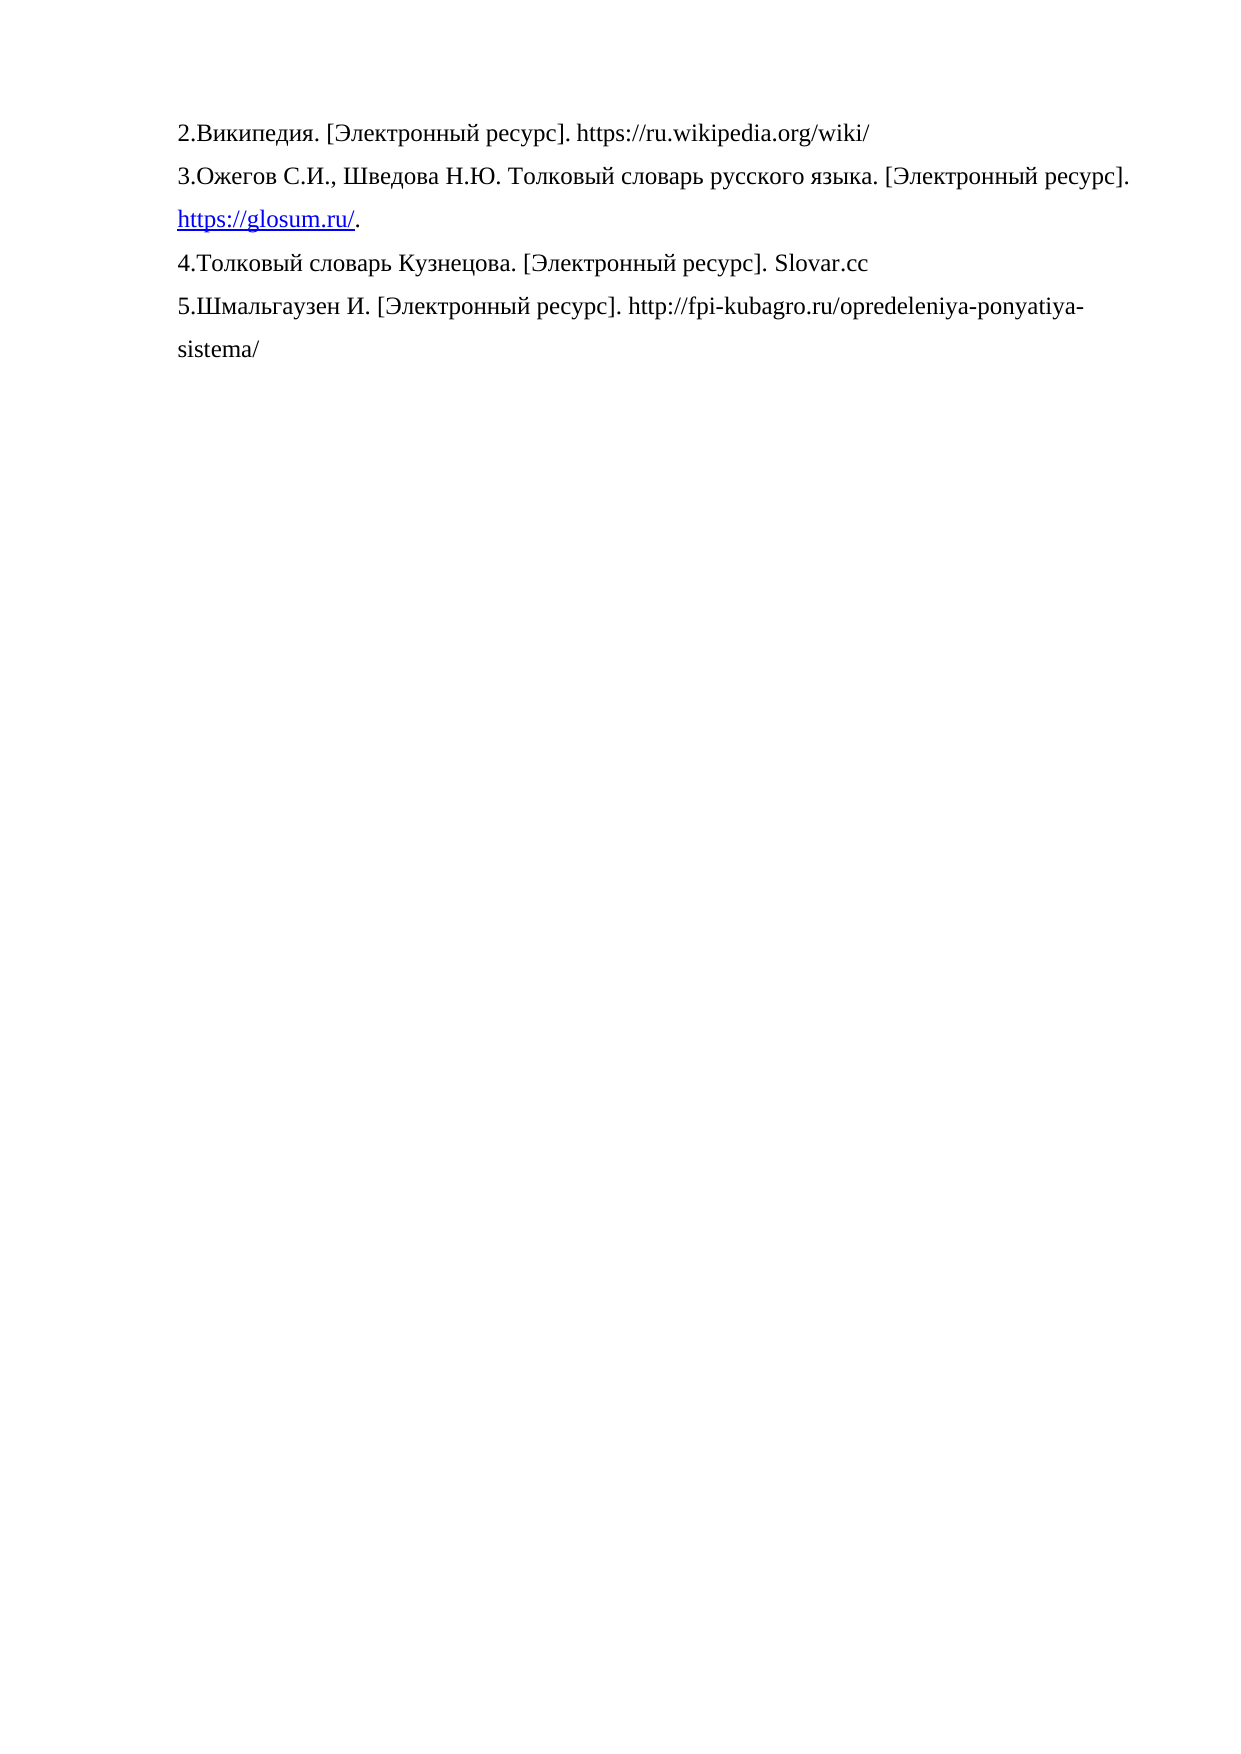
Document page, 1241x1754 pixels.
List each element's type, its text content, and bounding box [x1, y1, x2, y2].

text 2.Википедия. [Электронный ресурс]. https://ru.wikipedia.org/wiki/ [177, 118, 1152, 147]
text 5.Шмальгаузен И. [Электронный ресурс]. http://fpi-kubagro.ru/opredeleniya-ponyatiya-sistema/ [177, 291, 1152, 363]
text 4.Толковый словарь Кузнецова. [Электронный ресурс]. Slovar.cc [177, 248, 1152, 276]
text 3.Ожегов С.И., Шведова Н.Ю. Толковый словарь русского языка. [Электронный ресурс]. https://glosum.ru/. [177, 161, 1152, 233]
